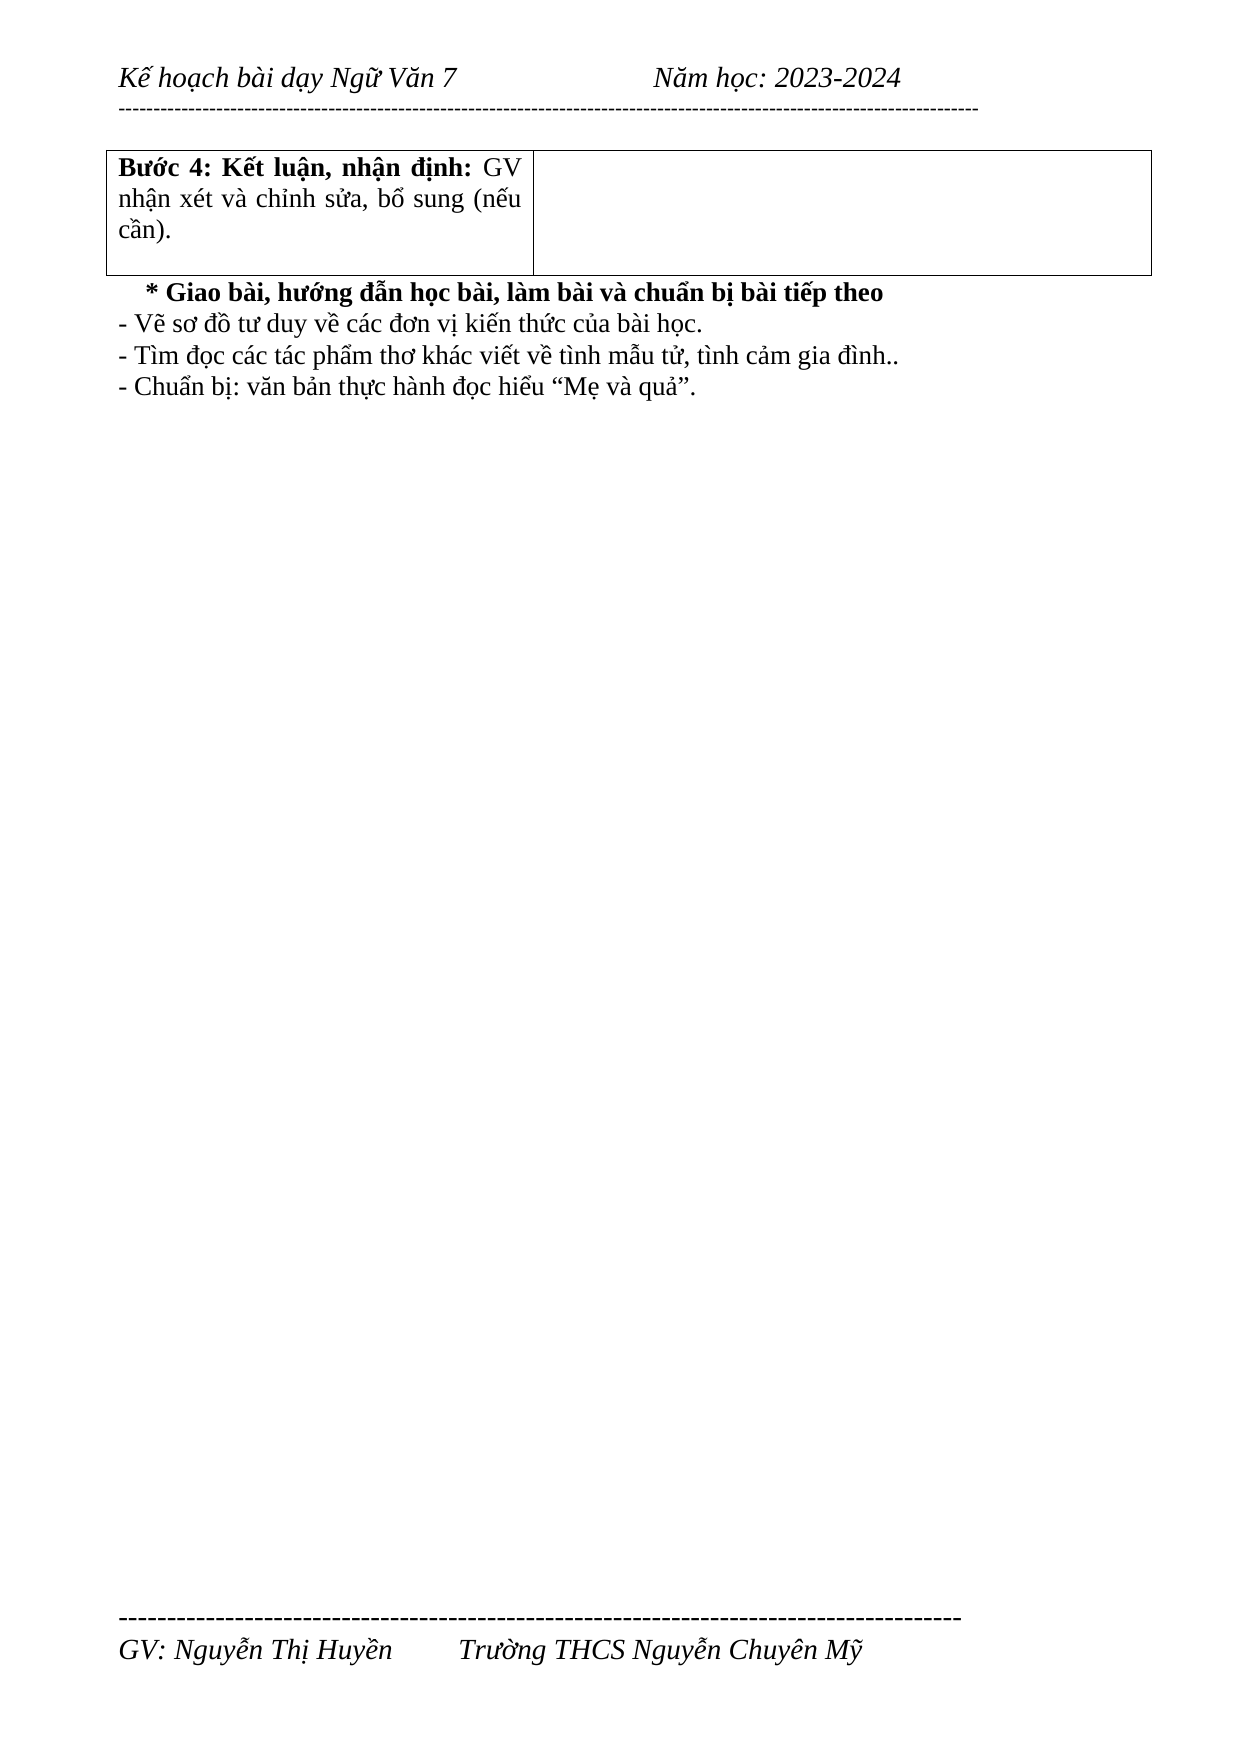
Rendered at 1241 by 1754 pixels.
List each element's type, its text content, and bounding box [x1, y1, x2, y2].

text - Tìm đọc các tác phẩm thơ khác viết về tình mẫu tử, tình cảm gia đình.. [118, 339, 1122, 370]
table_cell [534, 151, 1151, 275]
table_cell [107, 151, 533, 275]
text * Giao bài, hướng đẫn học bài, làm bài và chuẩn bị bài tiếp theo [118, 276, 1122, 308]
text - Vẽ sơ đồ tư duy về các đơn vị kiến thức của bài học. [118, 308, 1122, 339]
text - Chuẩn bị: văn bản thực hành đọc hiểu “Mẹ và quả”. [118, 370, 1122, 401]
